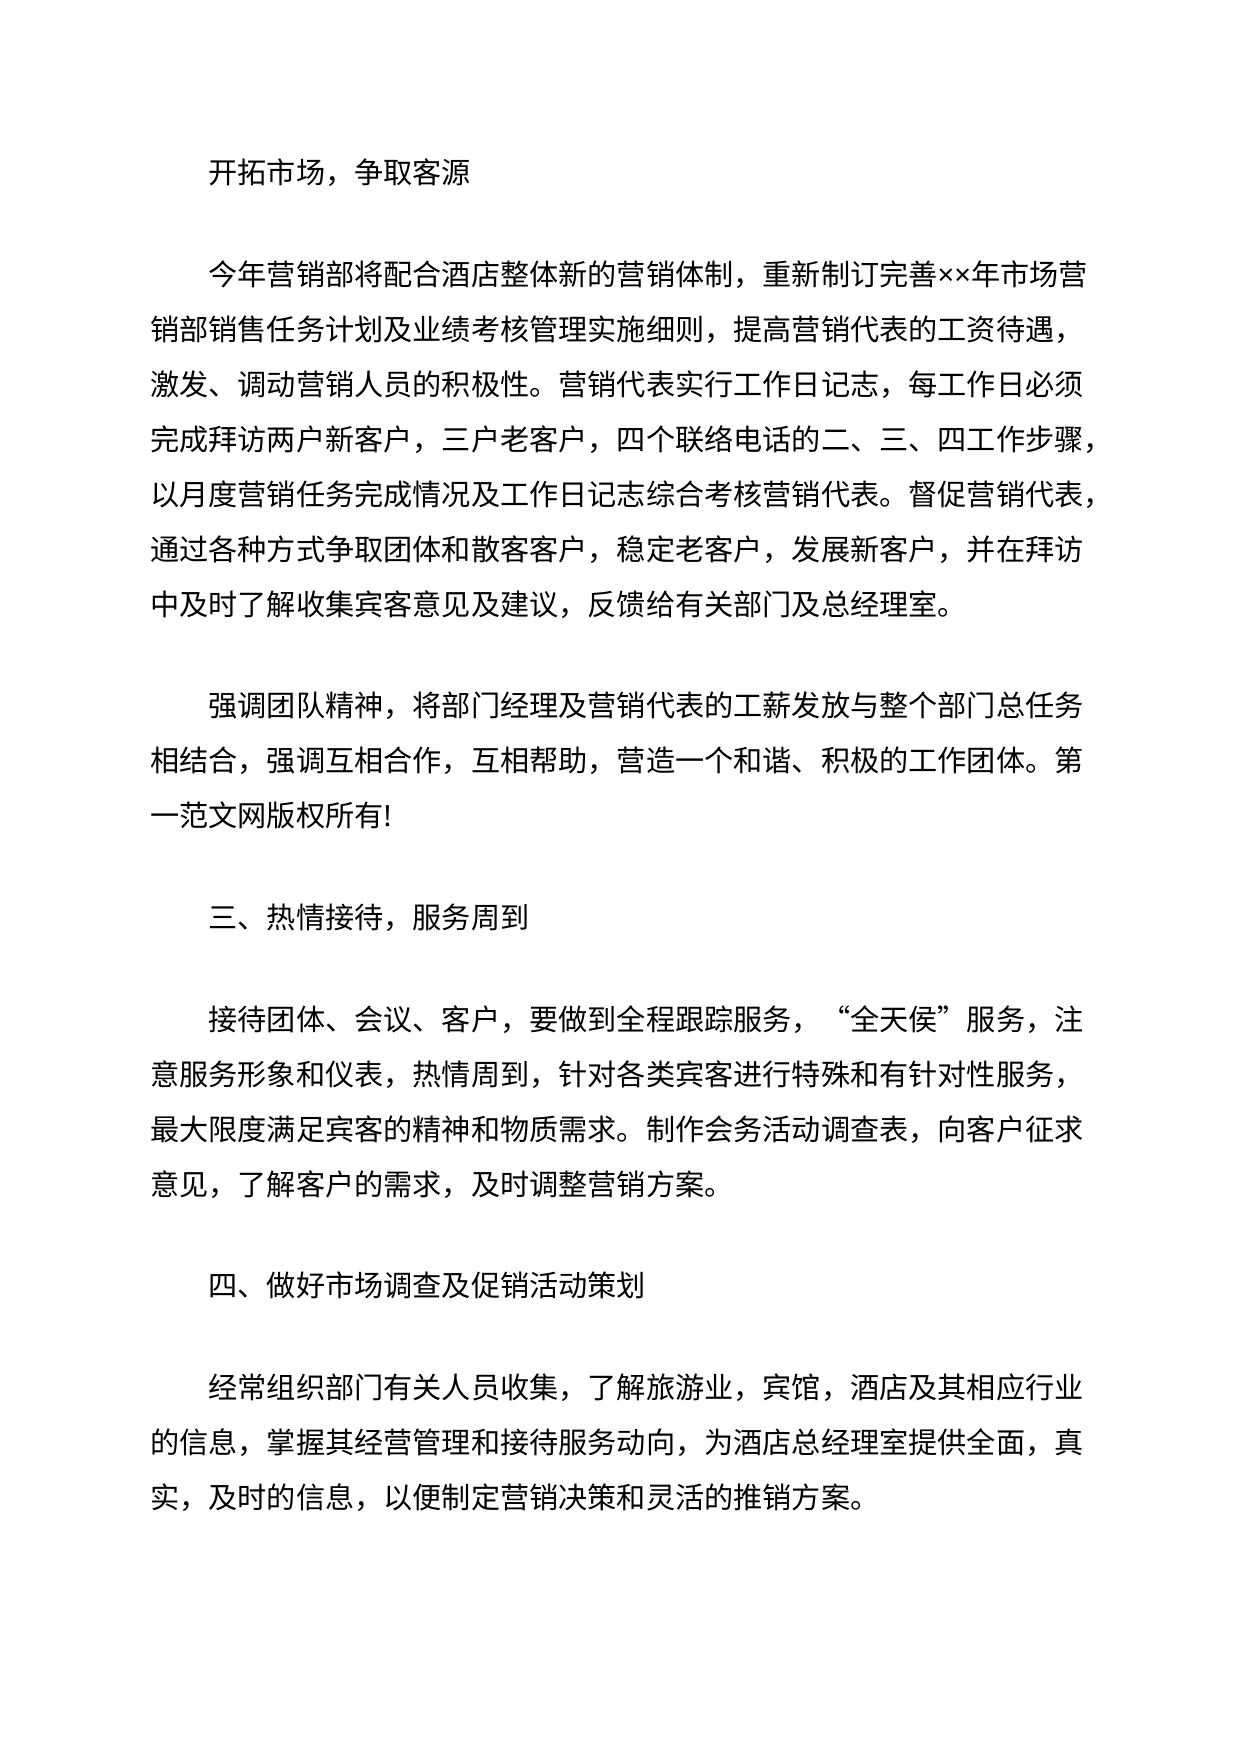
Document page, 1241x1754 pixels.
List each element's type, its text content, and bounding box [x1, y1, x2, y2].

text 强调团队精神，将部门经理及营销代表的工薪发放与整个部门总任务相结合，强调互相合作，互相帮助，营造一个和谐、积极的工作团体。第一范文网版权所有! [150, 683, 1090, 835]
text 三、热情接待，服务周到 [150, 895, 1090, 937]
text 四、做好市场调查及促销活动策划 [150, 1263, 1090, 1305]
text 开拓市场，争取客源 [150, 150, 1090, 192]
text 经常组织部门有关人员收集，了解旅游业，宾馆，酒店及其相应行业的信息，掌握其经营管理和接待服务动向，为酒店总经理室提供全面，真实，及时的信息，以便制定营销决策和灵活的推销方案。 [150, 1365, 1090, 1517]
text 接待团体、会议、客户，要做到全程跟踪服务，“全天侯”服务，注意服务形象和仪表，热情周到，针对各类宾客进行特殊和有针对性服务，最大限度满足宾客的精神和物质需求。制作会务活动调查表，向客户征求意见，了解客户的需求，及时调整营销方案。 [150, 997, 1090, 1203]
text 今年营销部将配合酒店整体新的营销体制，重新制订完善××年市场营销部销售任务计划及业绩考核管理实施细则，提高营销代表的工资待遇，激发、调动营销人员的积极性。营销代表实行工作日记志，每工作日必须完成拜访两户新客户，三户老客户，四个联络电话的二、三、四工作步骤，以月度营销任务完成情况及工作日记志综合考核营销代表。督促营销代表，通过各种方式争取团体和散客客户，稳定老客户，发展新客户，并在拜访中及时了解收集宾客意见及建议，反馈给有关部门及总经理室。 [150, 252, 1090, 623]
